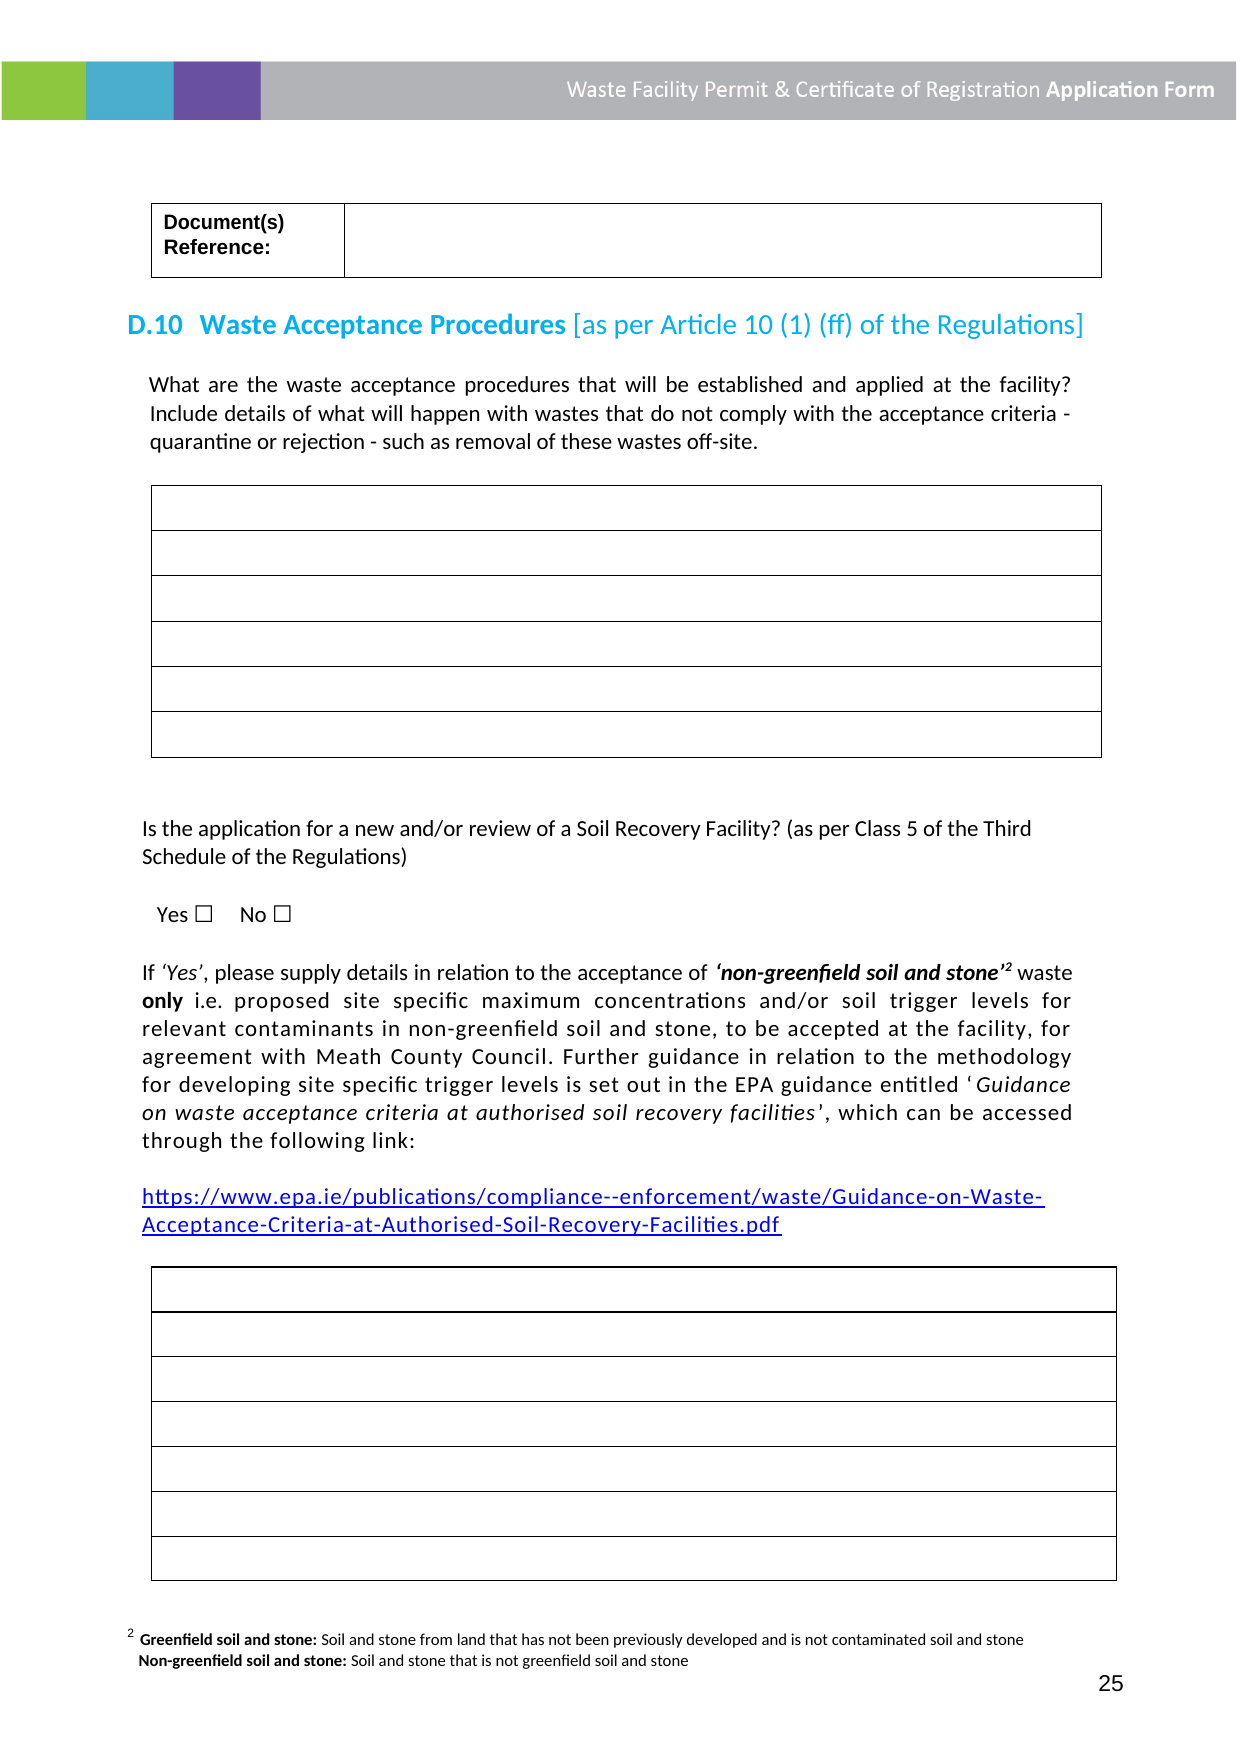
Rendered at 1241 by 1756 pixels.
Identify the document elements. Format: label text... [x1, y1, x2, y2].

picture [0, 38, 1236, 136]
table_cell [152, 667, 1101, 711]
text https://www.epa.ie/publications/compliance--enforcement/waste/Guidance-on-Waste-Acceptance-Criteria-at-Authorised-Soil-Recovery-Facilities.pdf [142, 1182, 1073, 1238]
table_cell [152, 1447, 1116, 1491]
table_cell [152, 712, 1101, 757]
subtitle Waste Acceptance Procedures [as per Article 10 (1) (ff) of the Regulations] [127, 306, 1123, 341]
table_cell [152, 1402, 1116, 1446]
table_cell [152, 531, 1101, 575]
table_cell [152, 1537, 1116, 1580]
table_header [152, 486, 1101, 530]
table_cell [152, 1357, 1116, 1401]
table_cell [152, 1492, 1116, 1536]
text If ‘Yes’, please supply details in relation to the acceptance of ‘non-greenfield soil and stone’ waste only i.e. proposed site specific maximum concentrations and/or soil trigger levels for relevant contaminants in non-greenfield soil and stone, to be accepted at the facility, for agreement with Meath County Council. Further guidance in relation to the methodology for developing site specific trigger levels is set out in the EPA guidance entitled ‘Guidance on waste acceptance criteria at authorised soil recovery facilities’, which can be accessed through the following link: [142, 958, 1073, 1154]
text Yes No [127, 898, 1123, 929]
text What are the waste acceptance procedures that will be established and applied at the facility? Include details of what will happen with wastes that do not comply with the acceptance criteria - quarantine or rejection - such as removal of these wastes off-site. [148, 370, 1073, 456]
table_cell [152, 576, 1101, 621]
table_cell [152, 1313, 1116, 1356]
table_header [152, 1268, 1116, 1311]
text Is the application for a new and/or review of a Soil Recovery Facility? (as per Class 5 of the Third Schedule of the Regulations) [142, 814, 1073, 870]
table_header [345, 204, 1101, 277]
table_header Document(s) Reference: [152, 204, 344, 277]
table_cell [152, 622, 1101, 666]
